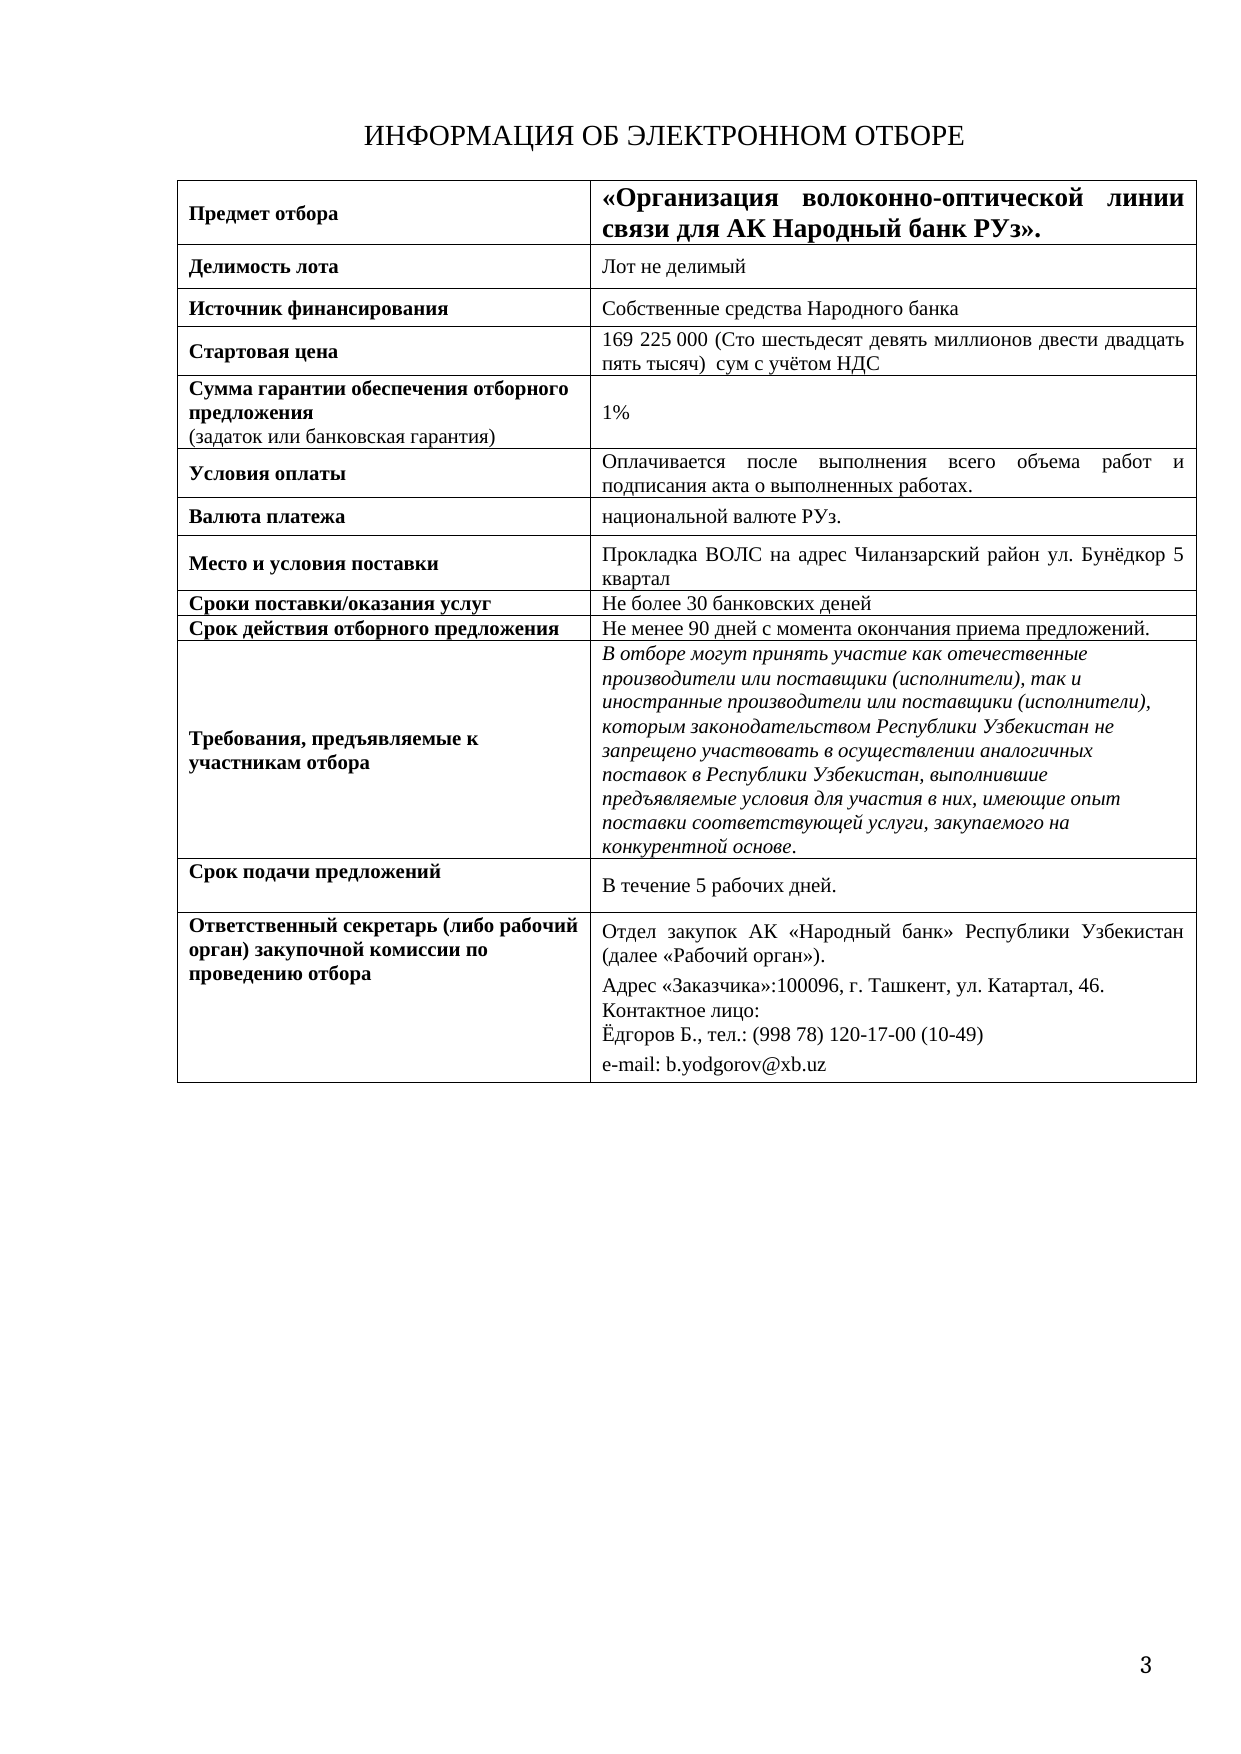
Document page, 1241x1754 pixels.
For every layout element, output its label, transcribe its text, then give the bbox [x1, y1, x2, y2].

table_cell Источник финансирования [178, 289, 590, 326]
table_cell Место и условия поставки [178, 536, 590, 590]
text ИНФОРМАЦИЯ ОБ ЭЛЕКТРОННОМ ОТБОРЕ [177, 118, 1152, 152]
table_cell 169 225.000 (Сто шестьдесят девять миллионов двести двадцать пять тысяч) сум с учётом НДС [591, 327, 1196, 375]
table_cell Не менее 90 дней с момента окончания приема предложений. [591, 616, 1196, 640]
table_cell 1% [591, 376, 1196, 448]
table_cell Отдел закупок АК «Народный банк» Республики Узбекистан (далее «Рабочий орган»). Адрес «Заказчика»:100096, г. Ташкент, ул. Катартал, 46. Контактное лицо: Ёдгоров Б., тел.: (998 78) 120-17-00 (10-49) e-mail: b.yodgorov@xb.uz [591, 913, 1196, 1082]
table_cell Валюта платежа [178, 498, 590, 535]
table_cell Лот не делимый [591, 245, 1196, 288]
table_cell Делимость лота [178, 245, 590, 288]
table_cell В течение 5 рабочих дней. [591, 859, 1196, 912]
table_header «Организация волоконно-оптической линии связи для АК Народный банк РУз». [591, 181, 1196, 244]
table_cell Срок подачи предложений [178, 859, 590, 912]
table_cell Собственные средства Народного банка [591, 289, 1196, 326]
table_cell Ответственный секретарь (либо рабочий орган) закупочной комиссии по проведению отбора [178, 913, 590, 1082]
table_cell Срок действия отборного предложения [178, 616, 590, 640]
table_cell национальной валюте РУз. [591, 498, 1196, 535]
table_cell Оплачивается после выполнения всего объема работ и подписания акта о выполненных работах. [591, 449, 1196, 497]
table_cell Условия оплаты [178, 449, 590, 497]
table_cell Не более 30 банковских деней [591, 591, 1196, 615]
table_cell Сумма гарантии обеспечения отборного предложения (задаток или банковская гарантия) [178, 376, 590, 448]
table_cell Стартовая цена [178, 327, 590, 375]
table_cell В отборе могут принять участие как отечественные производители или поставщики (исполнители), так и иностранные производители или поставщики (исполнители), которым законодательством Республики Узбекистан не запрещено участвовать в осуществлении аналогичных поставок в Республики Узбекистан, выполнившие предъявляемые условия для участия в них, имеющие опыт поставки соответствующей услуги, закупаемого на конкурентной основе. [591, 641, 1196, 858]
table_cell Сроки поставки/оказания услуг [178, 591, 590, 615]
table_cell Прокладка ВОЛС на адрес Чиланзарский район ул. Бунёдкор 5 квартал [591, 536, 1196, 590]
table_header Предмет отбора [178, 181, 590, 244]
table_cell Требования, предъявляемые к участникам отбора [178, 641, 590, 858]
